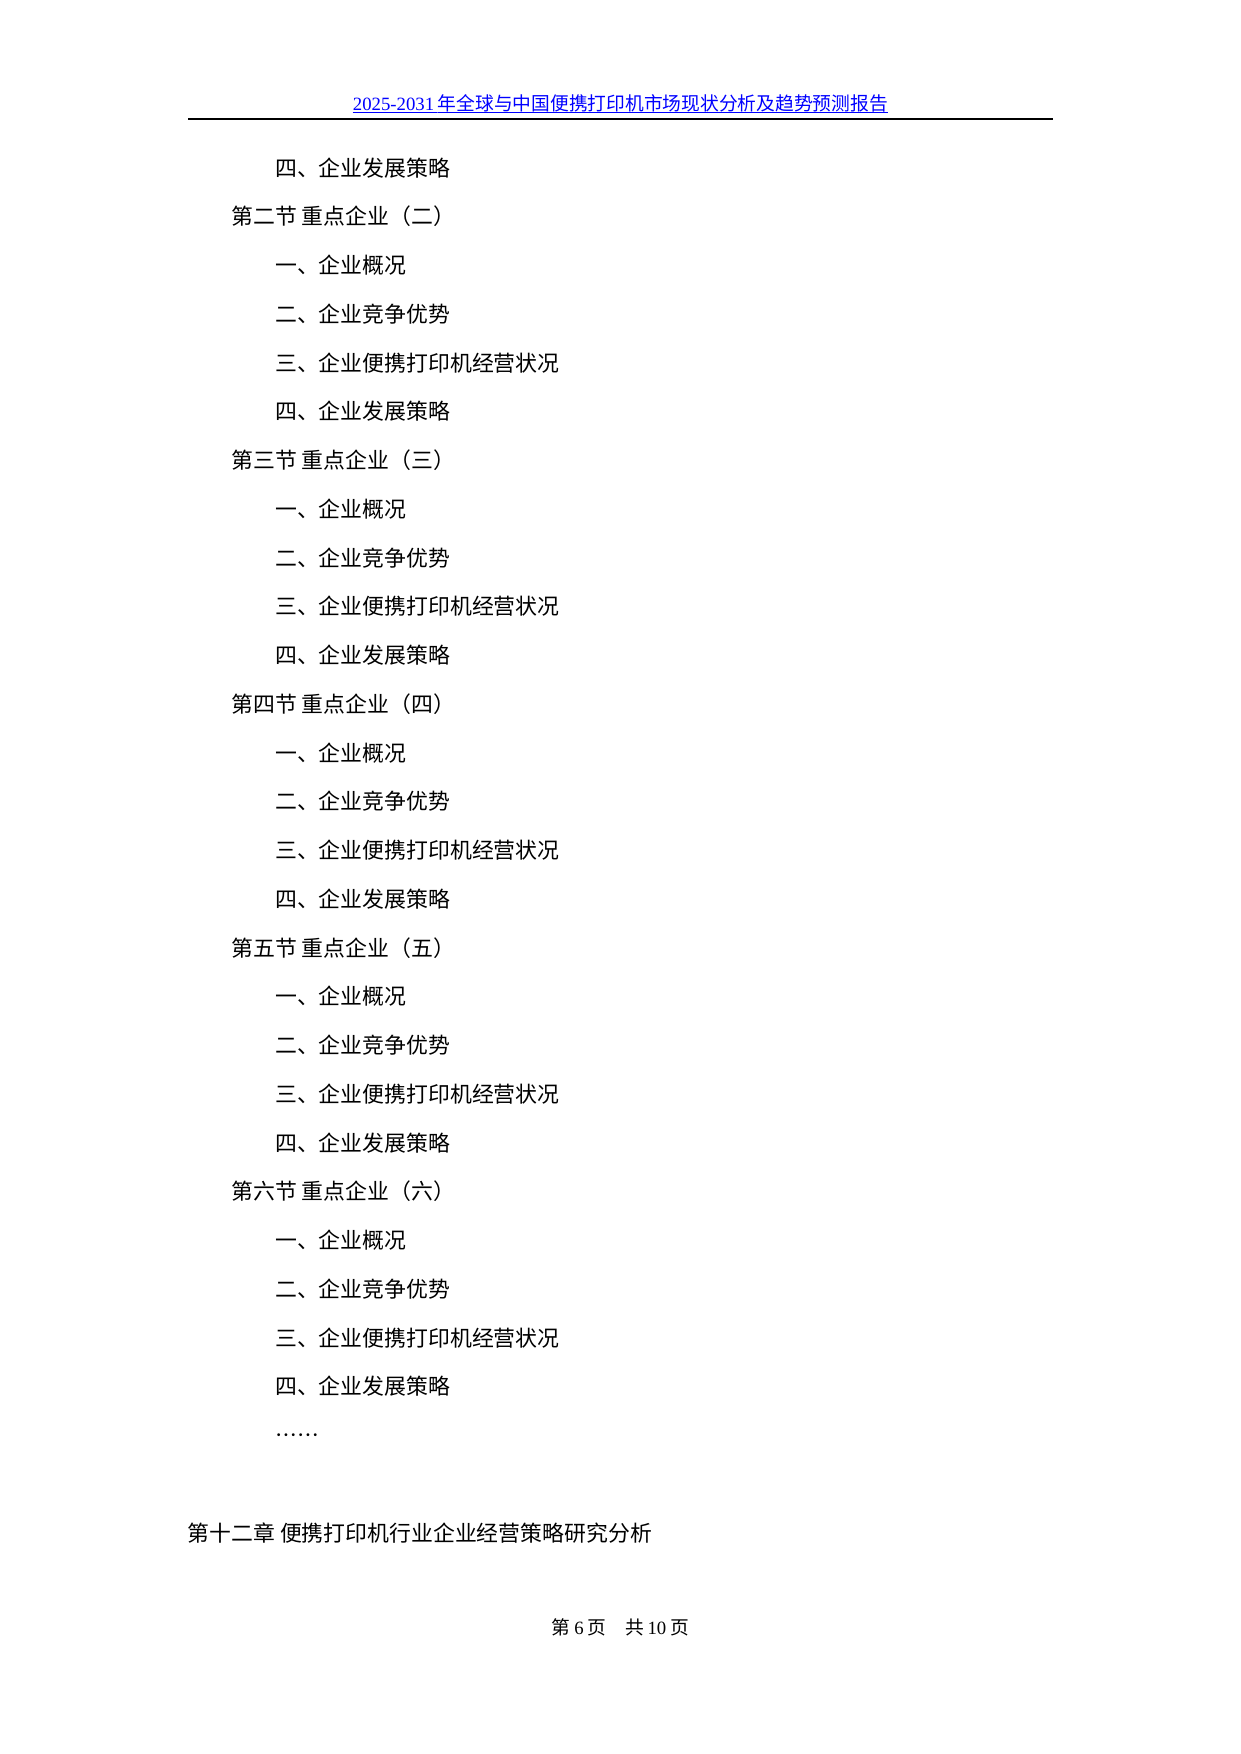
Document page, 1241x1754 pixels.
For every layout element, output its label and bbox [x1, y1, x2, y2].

text [187, 150, 1053, 1548]
